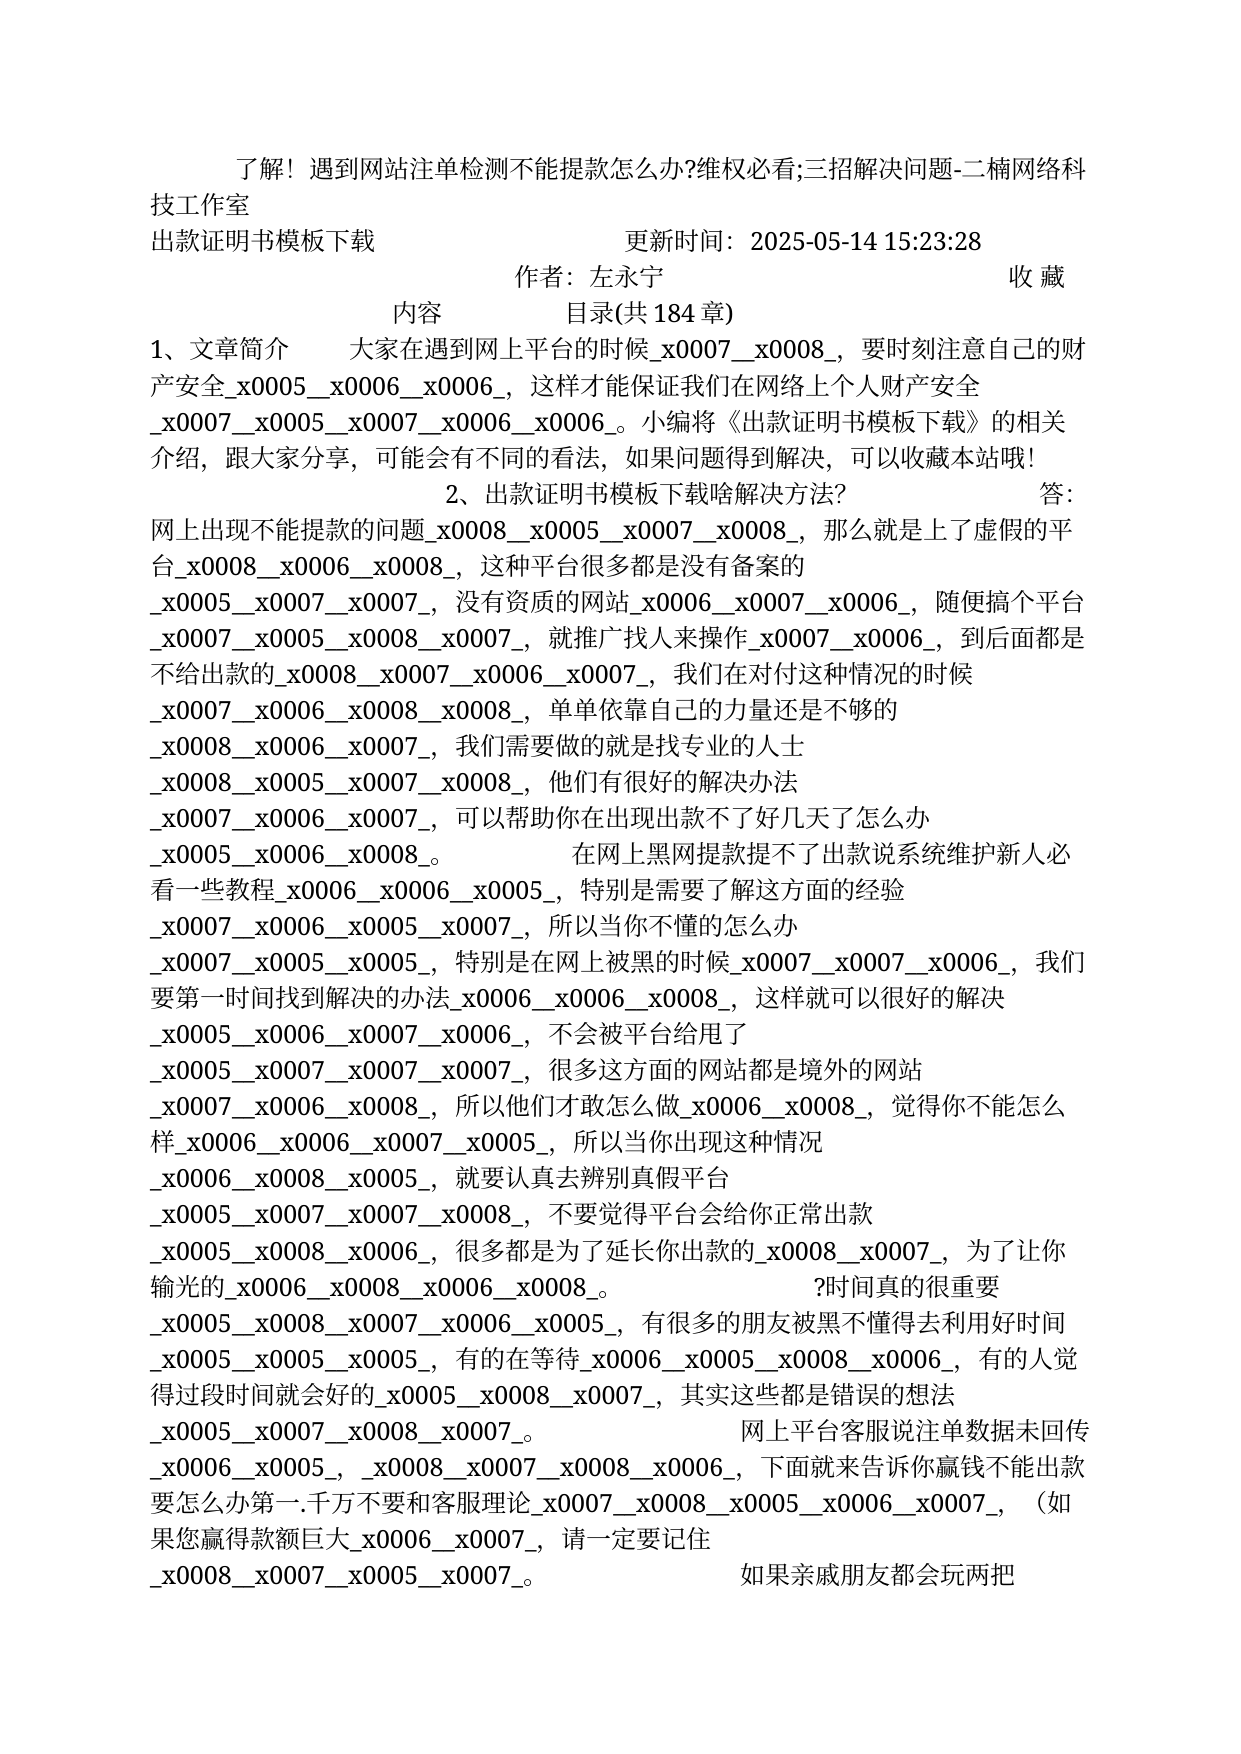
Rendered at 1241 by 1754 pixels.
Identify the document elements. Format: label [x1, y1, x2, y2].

text [150, 150, 1090, 1592]
